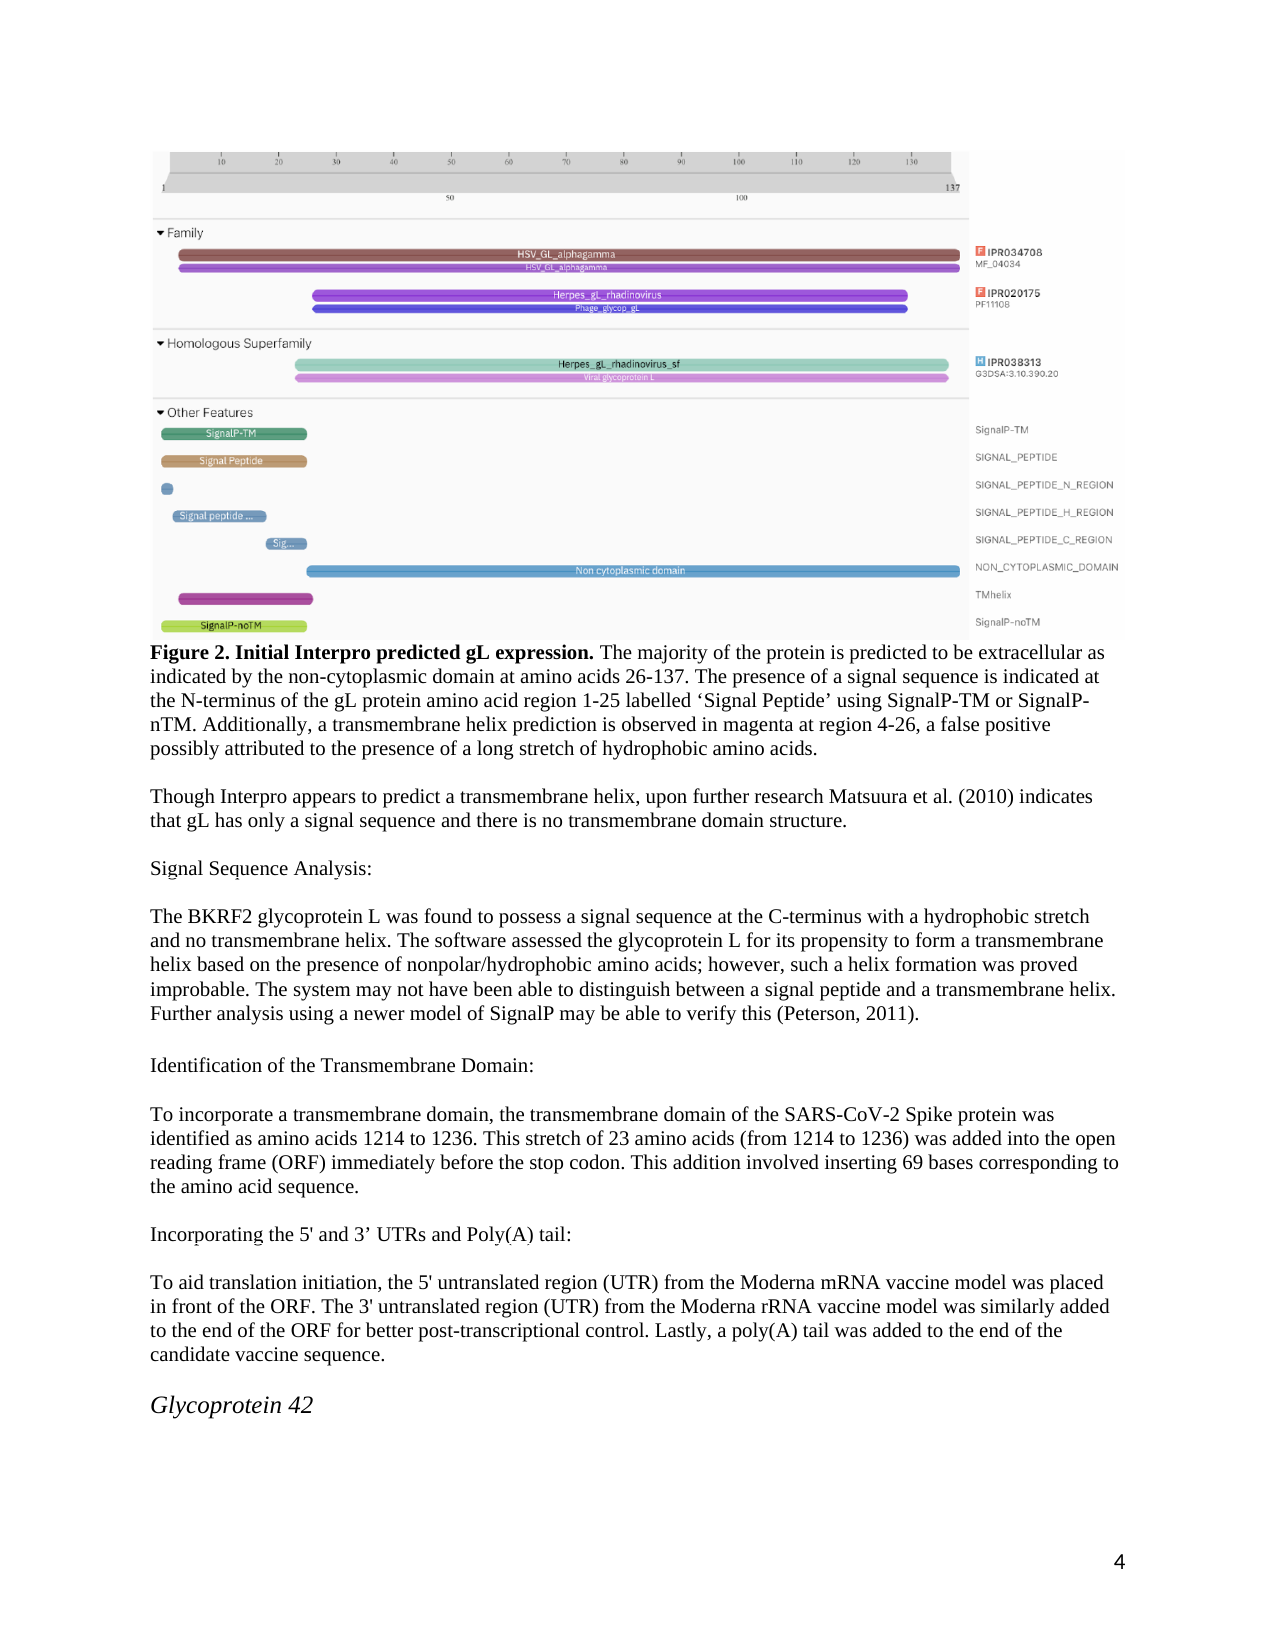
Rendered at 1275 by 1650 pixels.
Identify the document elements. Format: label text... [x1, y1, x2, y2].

text Signal Sequence Analysis: [150, 856, 1125, 880]
text Identification of the Transmembrane Domain: [150, 1053, 1125, 1077]
text Glycoprotein 42 [150, 1390, 1125, 1419]
text To incorporate a transmembrane domain, the transmembrane domain of the SARS-CoV-2 Spike protein was identified as amino acids 1214 to 1236. This stretch of 23 amino acids (from 1214 to 1236) was added into the open reading frame (ORF) immediately before the stop codon. This addition involved inserting 69 bases corresponding to the amino acid sequence. [150, 1101, 1125, 1198]
text The BKRF2 glycoprotein L was found to possess a signal sequence at the C-terminus with a hydrophobic stretch and no transmembrane helix. The software assessed the glycoprotein L for its propensity to form a transmembrane helix based on the presence of nonpolar/hydrophobic amino acids; however, such a helix formation was proved improbable. The system may not have been able to distinguish between a signal peptide and a transmembrane helix. Further analysis using a newer model of SignalP may be able to verify this (Peterson, 2011). [150, 904, 1125, 1024]
text Though Interpro appears to predict a transmembrane helix, upon further research Matsuura et al. (2010) indicates that gL has only a signal sequence and there is no transmembrane domain structure. [848, 784, 1125, 832]
text Incorporating the 5' and 3’ UTRs and Poly(A) tail: [150, 1222, 1125, 1246]
picture [150, 150, 1125, 640]
text Figure 2. Initial Interpro predicted gL expression. The majority of the protein is predicted to be extracellular as indicated by the non-cytoplasmic domain at amino acids 26-137. The presence of a signal sequence is indicated at the N-terminus of the gL protein amino acid region 1-25 labelled ‘Signal Peptide’ using SignalP-TM or SignalP-nTM. Additionally, a transmembrane helix prediction is observed in magenta at region 4-26, a false positive possibly attributed to the presence of a long stretch of hydrophobic amino acids. [150, 640, 1125, 760]
text To aid translation initiation, the 5' untranslated region (UTR) from the Moderna mRNA vaccine model was placed in front of the ORF. The 3' untranslated region (UTR) from the Moderna rRNA vaccine model was similarly added to the end of the ORF for better post-transcriptional control. Lastly, a poly(A) tail was added to the end of the candidate vaccine sequence. [385, 1270, 1125, 1366]
